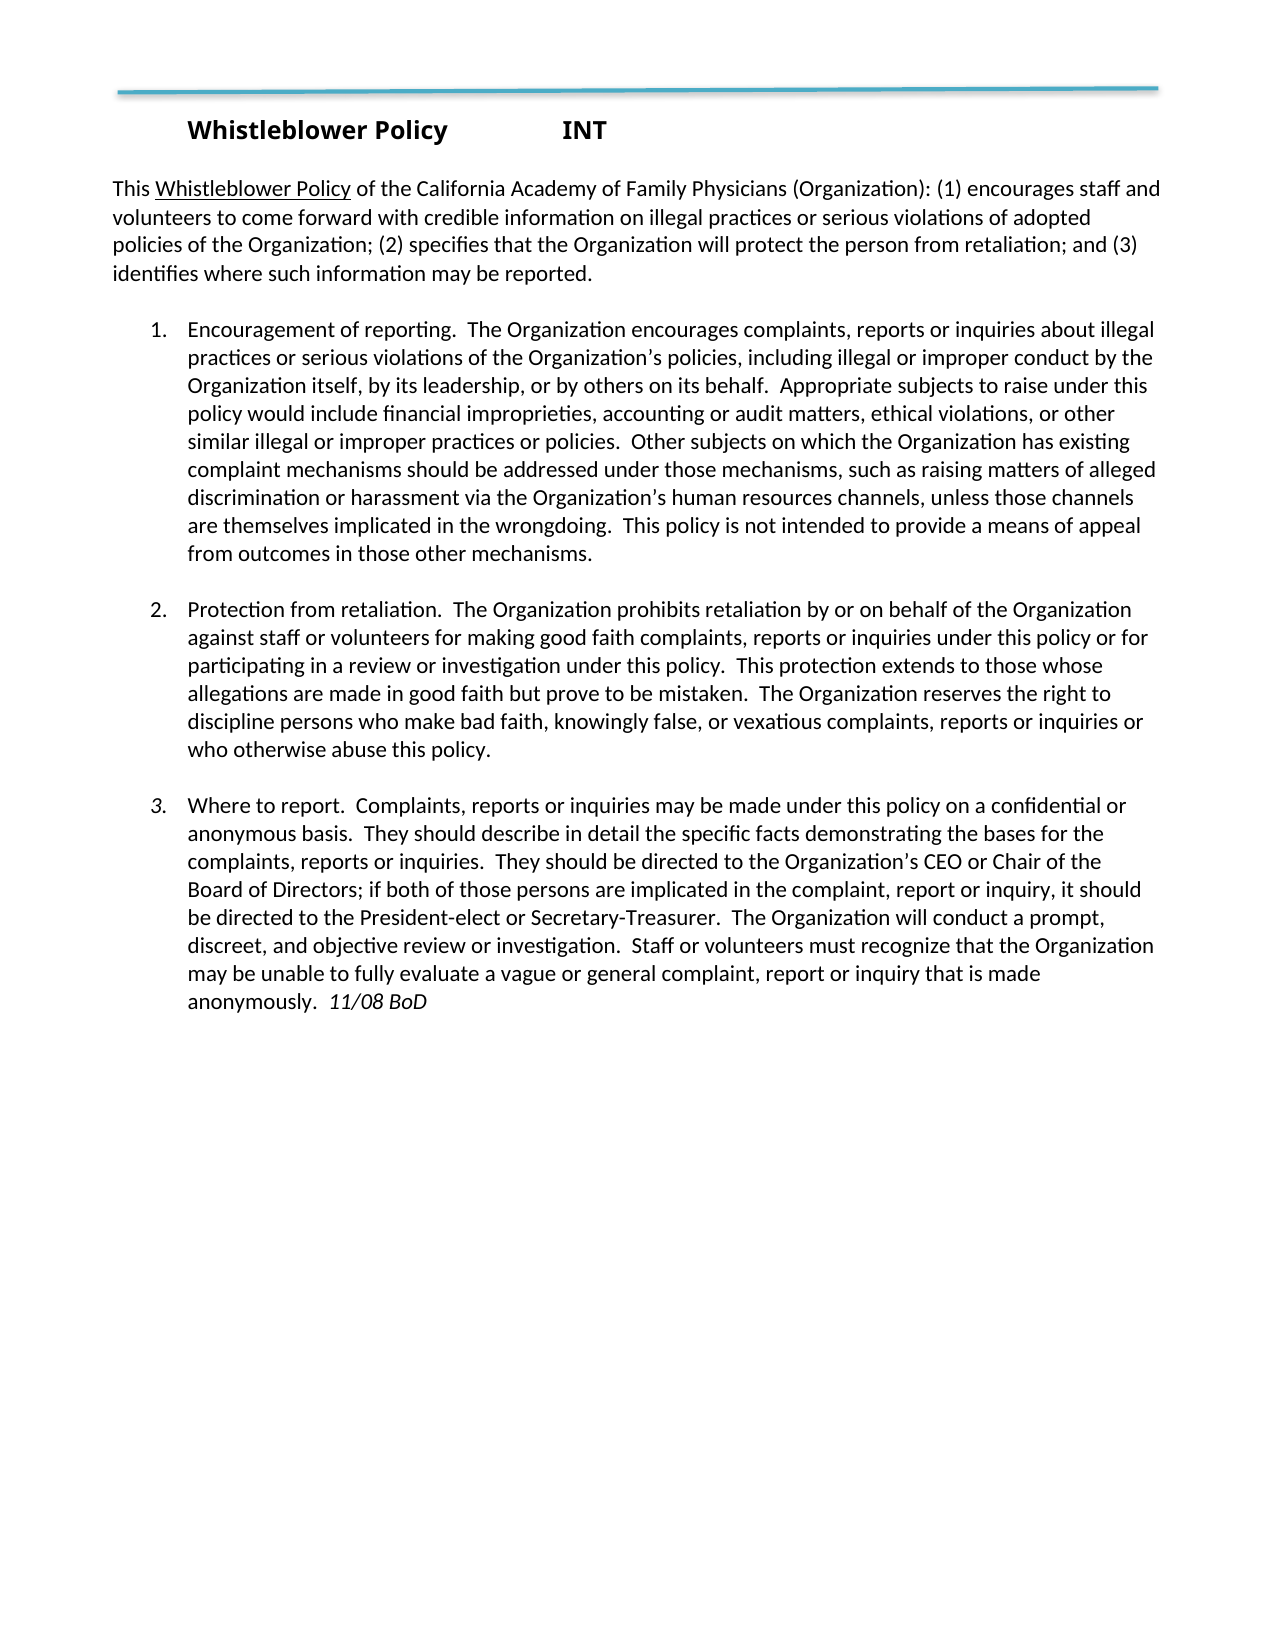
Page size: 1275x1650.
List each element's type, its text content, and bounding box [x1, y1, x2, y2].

list Where to report. Complaints, reports or inquiries may be made under this policy on a confidential or anonymous basis. They should describe in detail the specific facts demonstrating the bases for the complaints, reports or inquiries. They should be directed to the Organization’s CEO or Chair of the Board of Directors; if both of those persons are implicated in the complaint, report or inquiry, it should be directed to the President-elect or Secretary-Treasurer. The Organization will conduct a prompt, discreet, and objective review or investigation. Staff or volunteers must recognize that the Organization may be unable to fully evaluate a vague or general complaint, report or inquiry that is made anonymously. 11/08 BoD [150, 791, 1162, 1015]
list Protection from retaliation. The Organization prohibits retaliation by or on behalf of the Organization against staff or volunteers for making good faith complaints, reports or inquiries under this policy or for participating in a review or investigation under this policy. This protection extends to those whose allegations are made in good faith but prove to be mistaken. The Organization reserves the right to discipline persons who make bad faith, knowingly false, or vexatious complaints, reports or inquiries or who otherwise abuse this policy. [150, 595, 1162, 763]
subtitle Whistleblower Policy INT [187, 112, 1162, 147]
text This Whistleblower Policy of the California Academy of Family Physicians (Organization): (1) encourages staff and volunteers to come forward with credible information on illegal practices or serious violations of adopted policies of the Organization; (2) specifies that the Organization will protect the person from retaliation; and (3) identifies where such information may be reported. [112, 174, 1162, 287]
list Encouragement of reporting. The Organization encourages complaints, reports or inquiries about illegal practices or serious violations of the Organization’s policies, including illegal or improper conduct by the Organization itself, by its leadership, or by others on its behalf. Appropriate subjects to raise under this policy would include financial improprieties, accounting or audit matters, ethical violations, or other similar illegal or improper practices or policies. Other subjects on which the Organization has existing complaint mechanisms should be addressed under those mechanisms, such as raising matters of alleged discrimination or harassment via the Organization’s human resources channels, unless those channels are themselves implicated in the wrongdoing. This policy is not intended to provide a means of appeal from outcomes in those other mechanisms. [150, 315, 1162, 567]
